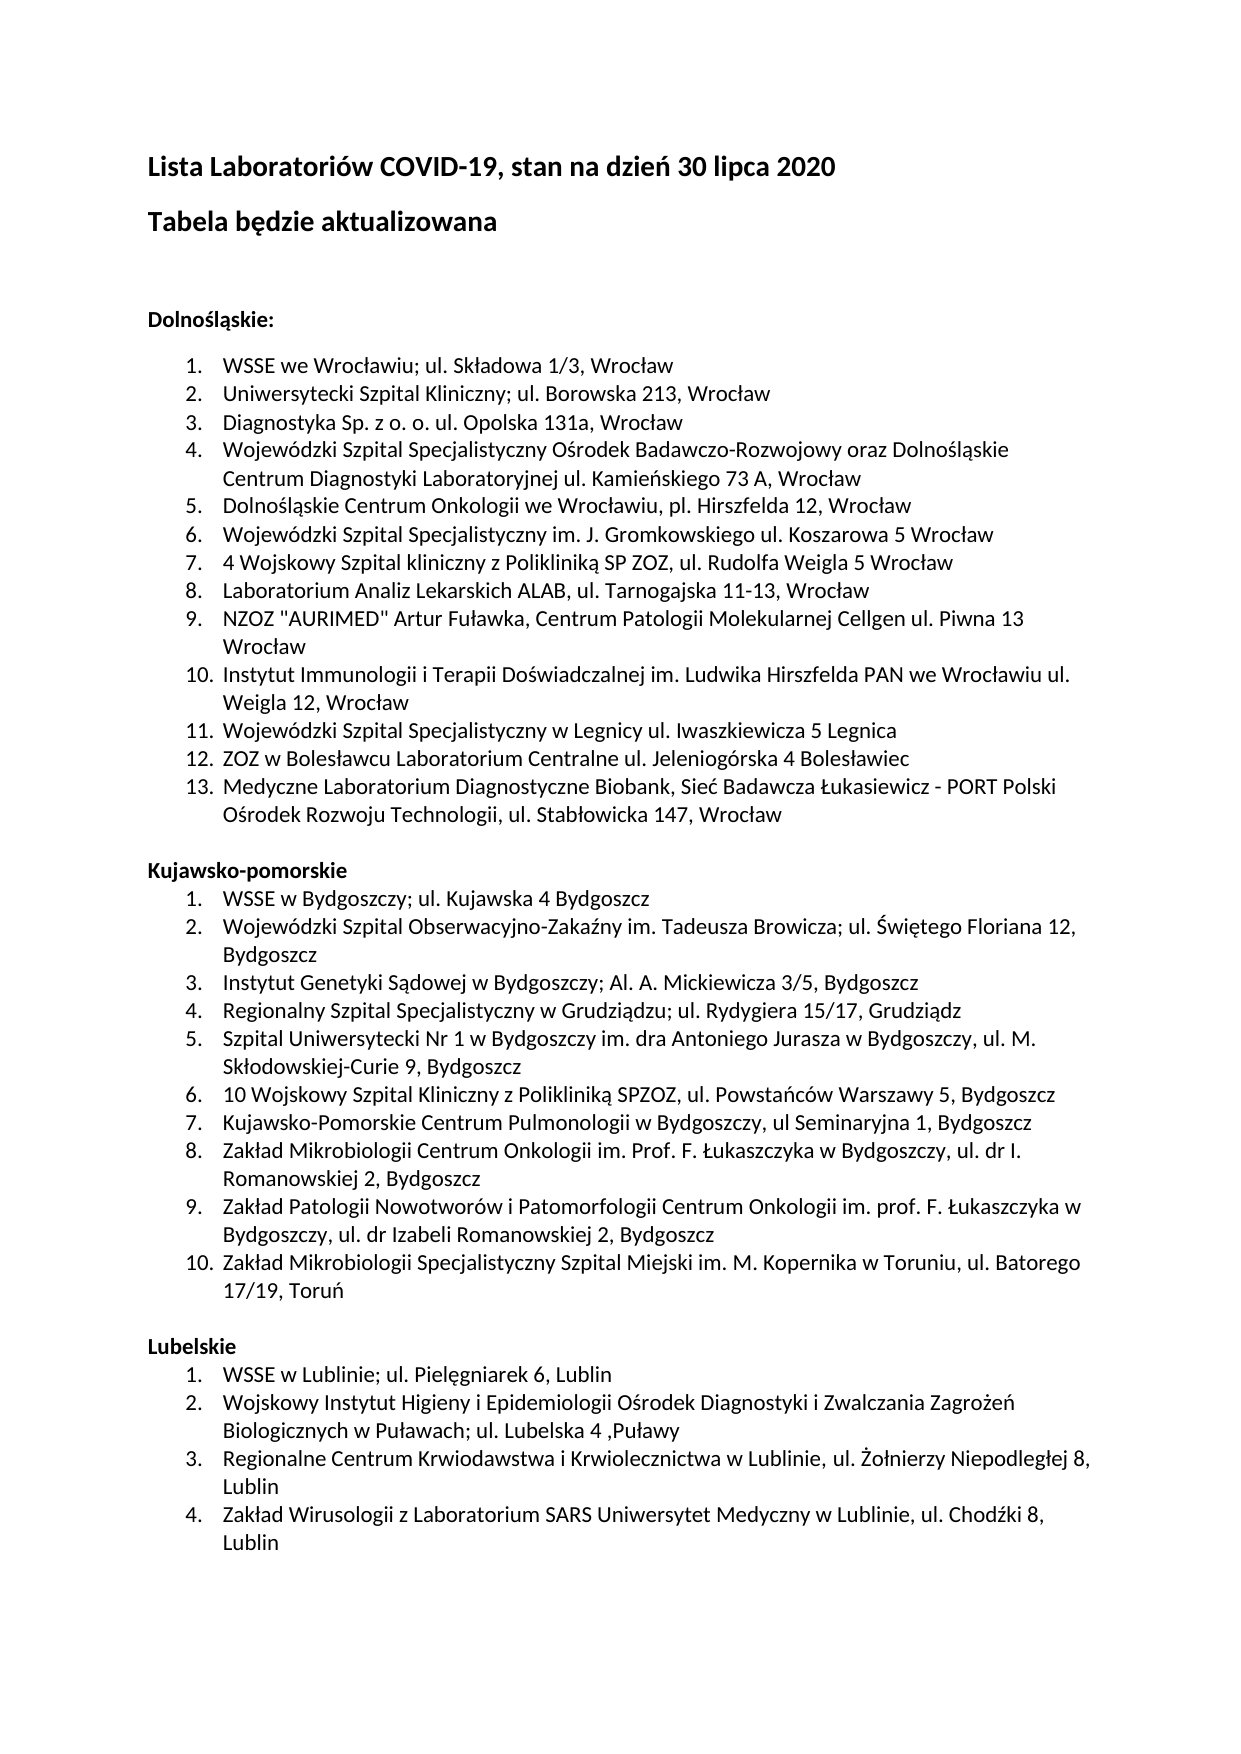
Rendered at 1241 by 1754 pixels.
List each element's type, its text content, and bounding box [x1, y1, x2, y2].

list Wojewódzki Szpital Obserwacyjno-Zakaźny im. Tadeusza Browicza; ul. Świętego Floriana 12, Bydgoszcz [185, 912, 1093, 968]
list Medyczne Laboratorium Diagnostyczne Biobank, Sieć Badawcza Łukasiewicz - PORT Polski Ośrodek Rozwoju Technologii, ul. Stabłowicka 147, Wrocław [185, 772, 1093, 828]
list Uniwersytecki Szpital Kliniczny; ul. Borowska 213, Wrocław [185, 379, 1093, 408]
list 4 Wojskowy Szpital kliniczny z Polikliniką SP ZOZ, ul. Rudolfa Weigla 5 Wrocław [185, 548, 1093, 576]
list Instytut Genetyki Sądowej w Bydgoszczy; Al. A. Mickiewicza 3/5, Bydgoszcz [185, 968, 1093, 996]
list Zakład Wirusologii z Laboratorium SARS Uniwersytet Medyczny w Lublinie, ul. Chodźki 8, Lublin [185, 1500, 1093, 1556]
text Dolnośląskie: [148, 305, 1093, 333]
list 10 Wojskowy Szpital Kliniczny z Polikliniką SPZOZ, ul. Powstańców Warszawy 5, Bydgoszcz [185, 1080, 1093, 1108]
list Zakład Mikrobiologii Specjalistyczny Szpital Miejski im. M. Kopernika w Toruniu, ul. Batorego 17/19, Toruń [185, 1248, 1093, 1304]
list WSSE we Wrocławiu; ul. Składowa 1/3, Wrocław [185, 352, 1093, 379]
list Szpital Uniwersytecki Nr 1 w Bydgoszczy im. dra Antoniego Jurasza w Bydgoszczy, ul. M. Skłodowskiej-Curie 9, Bydgoszcz [185, 1024, 1093, 1080]
list ZOZ w Bolesławcu Laboratorium Centralne ul. Jeleniogórska 4 Bolesławiec [185, 744, 1093, 772]
list Wojewódzki Szpital Specjalistyczny w Legnicy ul. Iwaszkiewicza 5 Legnica [185, 716, 1093, 744]
list Regionalne Centrum Krwiodawstwa i Krwiolecznictwa w Lublinie, ul. Żołnierzy Niepodległej 8, Lublin [185, 1444, 1093, 1500]
list Diagnostyka Sp. z o. o. ul. Opolska 131a, Wrocław [185, 408, 1093, 436]
list Kujawsko-Pomorskie Centrum Pulmonologii w Bydgoszczy, ul Seminaryjna 1, Bydgoszcz [185, 1108, 1093, 1136]
list Instytut Immunologii i Terapii Doświadczalnej im. Ludwika Hirszfelda PAN we Wrocławiu ul. Weigla 12, Wrocław [185, 660, 1093, 716]
list WSSE w Lublinie; ul. Pielęgniarek 6, Lublin [185, 1360, 1093, 1388]
list Wojewódzki Szpital Specjalistyczny im. J. Gromkowskiego ul. Koszarowa 5 Wrocław [185, 520, 1093, 548]
text Lubelskie [148, 1332, 1093, 1360]
text Kujawsko-pomorskie [148, 856, 1093, 884]
list Wojewódzki Szpital Specjalistyczny Ośrodek Badawczo-Rozwojowy oraz Dolnośląskie Centrum Diagnostyki Laboratoryjnej ul. Kamieńskiego 73 A, Wrocław [185, 436, 1093, 492]
list Zakład Patologii Nowotworów i Patomorfologii Centrum Onkologii im. prof. F. Łukaszczyka w Bydgoszczy, ul. dr Izabeli Romanowskiej 2, Bydgoszcz [185, 1192, 1093, 1248]
list Laboratorium Analiz Lekarskich ALAB, ul. Tarnogajska 11-13, Wrocław [185, 576, 1093, 604]
list WSSE w Bydgoszczy; ul. Kujawska 4 Bydgoszcz [185, 884, 1093, 912]
text Tabela będzie aktualizowana [148, 203, 1093, 238]
list NZOZ "AURIMED" Artur Fuławka, Centrum Patologii Molekularnej Cellgen ul. Piwna 13 Wrocław [185, 604, 1093, 660]
list Zakład Mikrobiologii Centrum Onkologii im. Prof. F. Łukaszczyka w Bydgoszczy, ul. dr I. Romanowskiej 2, Bydgoszcz [185, 1136, 1093, 1192]
list Regionalny Szpital Specjalistyczny w Grudziądzu; ul. Rydygiera 15/17, Grudziądz [185, 996, 1093, 1024]
list Dolnośląskie Centrum Onkologii we Wrocławiu, pl. Hirszfelda 12, Wrocław [185, 492, 1093, 520]
list Wojskowy Instytut Higieny i Epidemiologii Ośrodek Diagnostyki i Zwalczania Zagrożeń Biologicznych w Puławach; ul. Lubelska 4 ,Puławy [185, 1388, 1093, 1444]
text Lista Laboratoriów COVID-19, stan na dzień 30 lipca 2020 [148, 148, 1093, 183]
